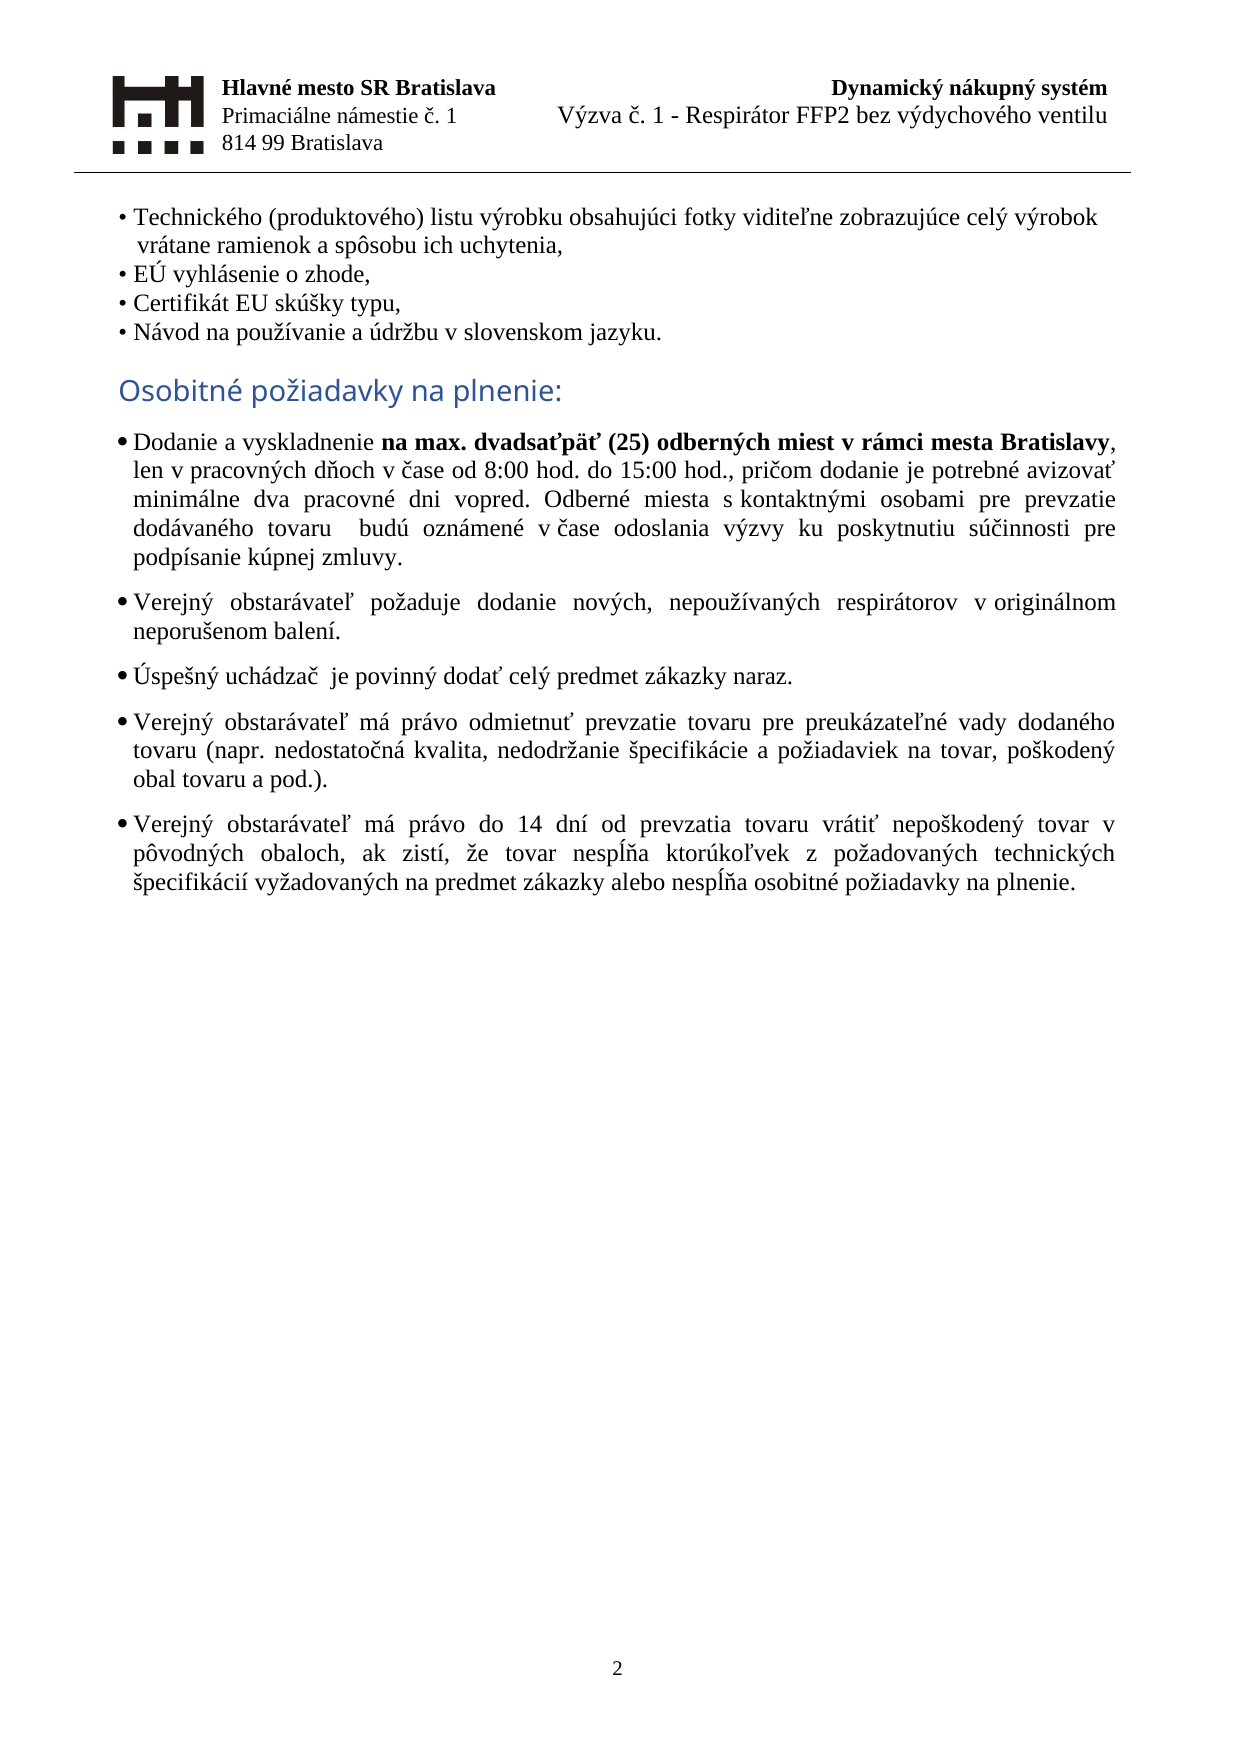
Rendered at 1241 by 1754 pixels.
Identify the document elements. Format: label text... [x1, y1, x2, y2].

text • Technického (produktového) listu výrobku obsahujúci fotky viditeľne zobrazujúce celý výrobok [118, 202, 1116, 230]
list Verejný obstarávateľ má právo odmietnuť prevzatie tovaru pre preukázateľné vady dodaného tovaru (napr. nedostatočná kvalita, nedodržanie špecifikácie a požiadaviek na tovar, poškodený obal tovaru a pod.). [118, 707, 1116, 793]
list Verejný obstarávateľ požaduje dodanie nových, nepoužívaných respirátorov v originálnom neporušenom balení. [118, 587, 1116, 644]
list Verejný obstarávateľ má právo do 14 dní od prevzatia tovaru vrátiť nepoškodený tovar v pôvodných obaloch, ak zistí, že tovar nespĺňa ktorúkoľvek z požadovaných technických špecifikácií vyžadovaných na predmet zákazky alebo nespĺňa osobitné požiadavky na plnenie. [118, 809, 1116, 896]
list Dodanie a vyskladnenie na max. dvadsaťpäť (25) odberných miest v rámci mesta Bratislavy, len v pracovných dňoch v čase od 8:00 hod. do 15:00 hod., pričom dodanie je potrebné avizovať minimálne dva pracovné dni vopred. Odberné miesta s kontaktnými osobami pre prevzatie dodávaného tovaru budú oznámené v čase odoslania výzvy ku poskytnutiu súčinnosti pre podpísanie kúpnej zmluvy. [118, 427, 1116, 570]
text vrátane ramienok a spôsobu ich uchytenia, [118, 230, 1116, 259]
text • EÚ vyhlásenie o zhode, [118, 259, 1116, 288]
list Úspešný uchádzač je povinný dodať celý predmet zákazky naraz. [118, 661, 1116, 690]
text • Certifikát EU skúšky typu, [118, 288, 1116, 317]
subtitle Osobitné požiadavky na plnenie: [118, 370, 1116, 410]
picture [112, 76, 204, 154]
text • Návod na používanie a údržbu v slovenskom jazyku. [118, 317, 1116, 345]
